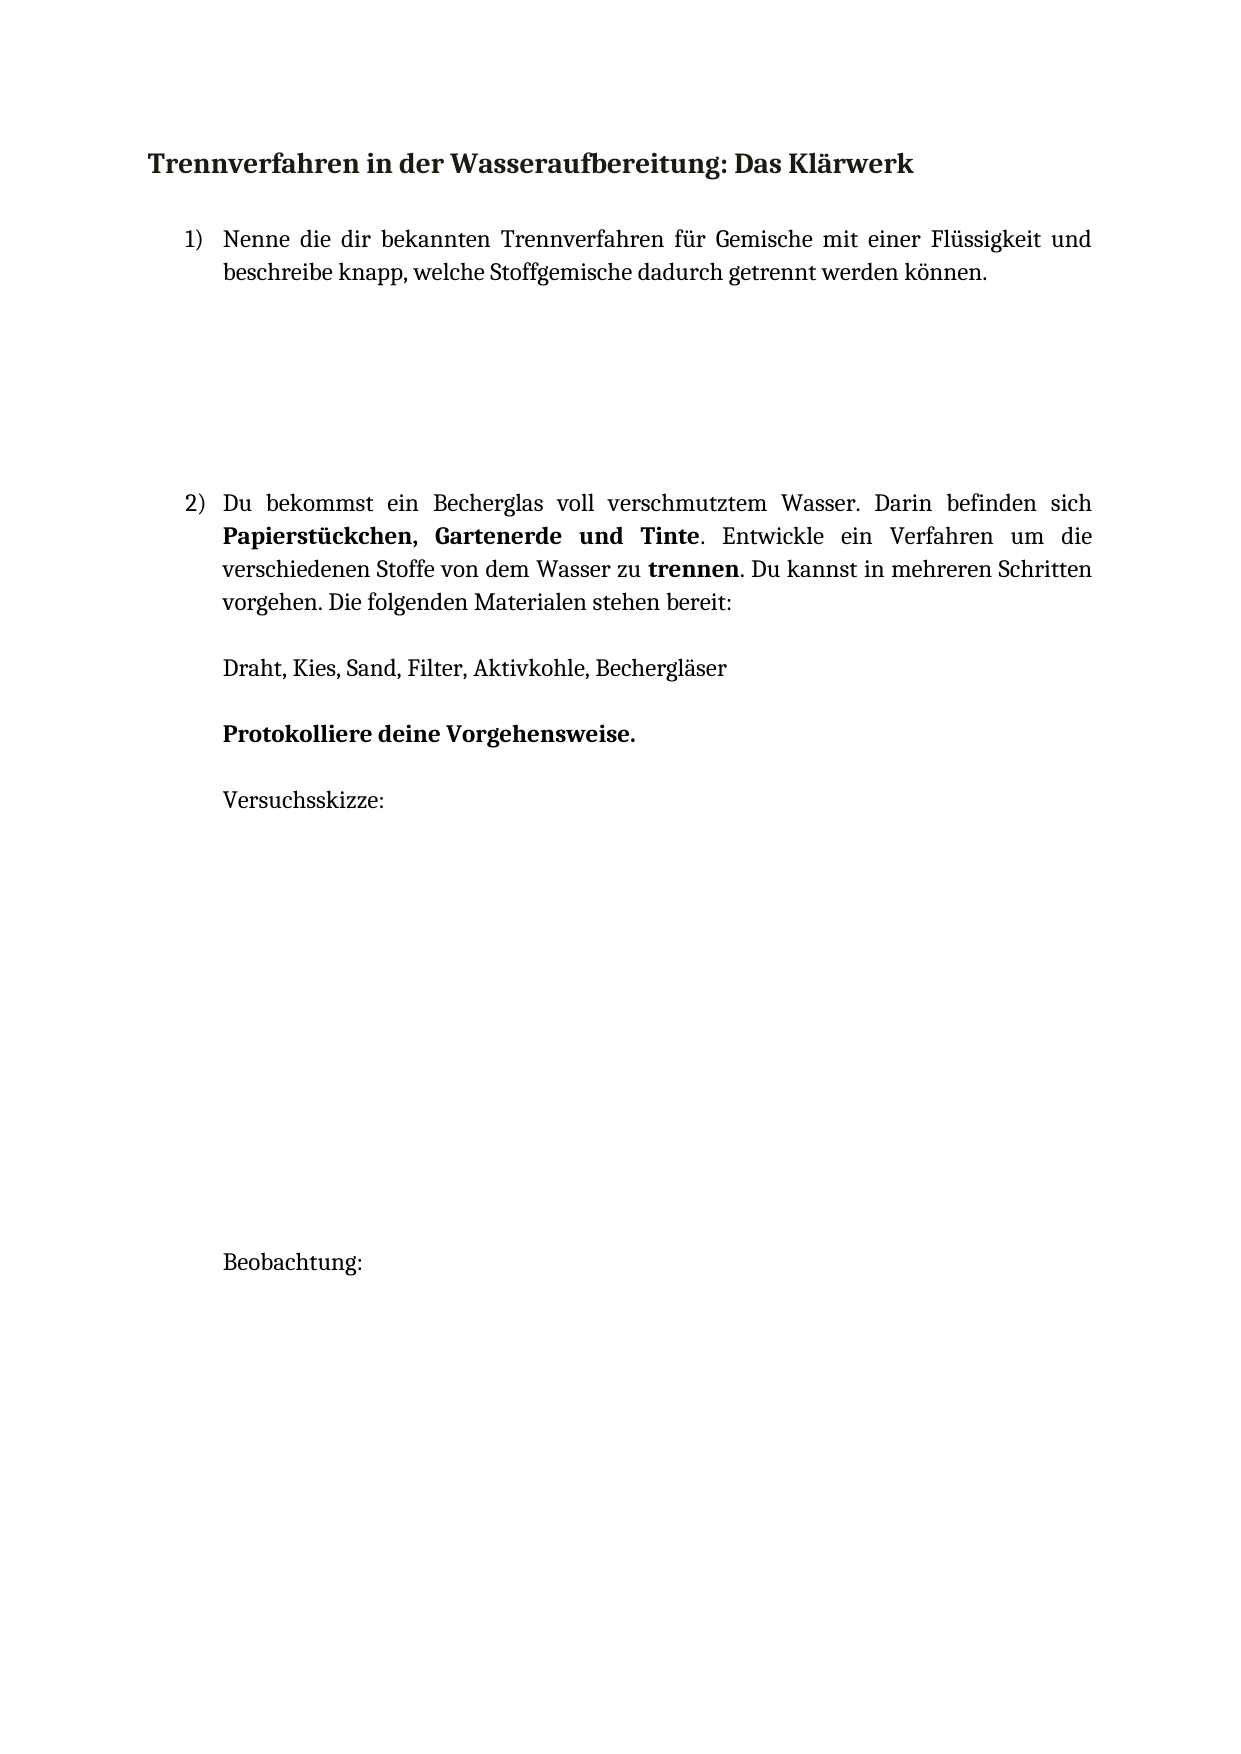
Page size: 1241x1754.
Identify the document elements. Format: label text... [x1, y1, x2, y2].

list Nenne die dir bekannten Trennverfahren für Gemische mit einer Flüssigkeit und beschreibe knapp, welche Stoffgemische dadurch getrennt werden können. [185, 225, 1093, 286]
list Du bekommst ein Becherglas voll verschmutztem Wasser. Darin befinden sich Papierstückchen, Gartenerde und Tinte. Entwickle ein Verfahren um die verschiedenen Stoffe von dem Wasser zu trennen. Du kannst in mehreren Schritten vorgehen. Die folgenden Materialen stehen bereit: [185, 489, 1093, 617]
list Beobachtung: [223, 1248, 1093, 1277]
text Trennverfahren in der Wasseraufbereitung: Das Klärwerk [148, 148, 1093, 181]
list Versuchsskizze: [223, 786, 1093, 815]
list Draht, Kies, Sand, Filter, Aktivkohle, Bechergläser [223, 654, 1093, 683]
list Protokolliere deine Vorgehensweise. [223, 720, 1093, 749]
